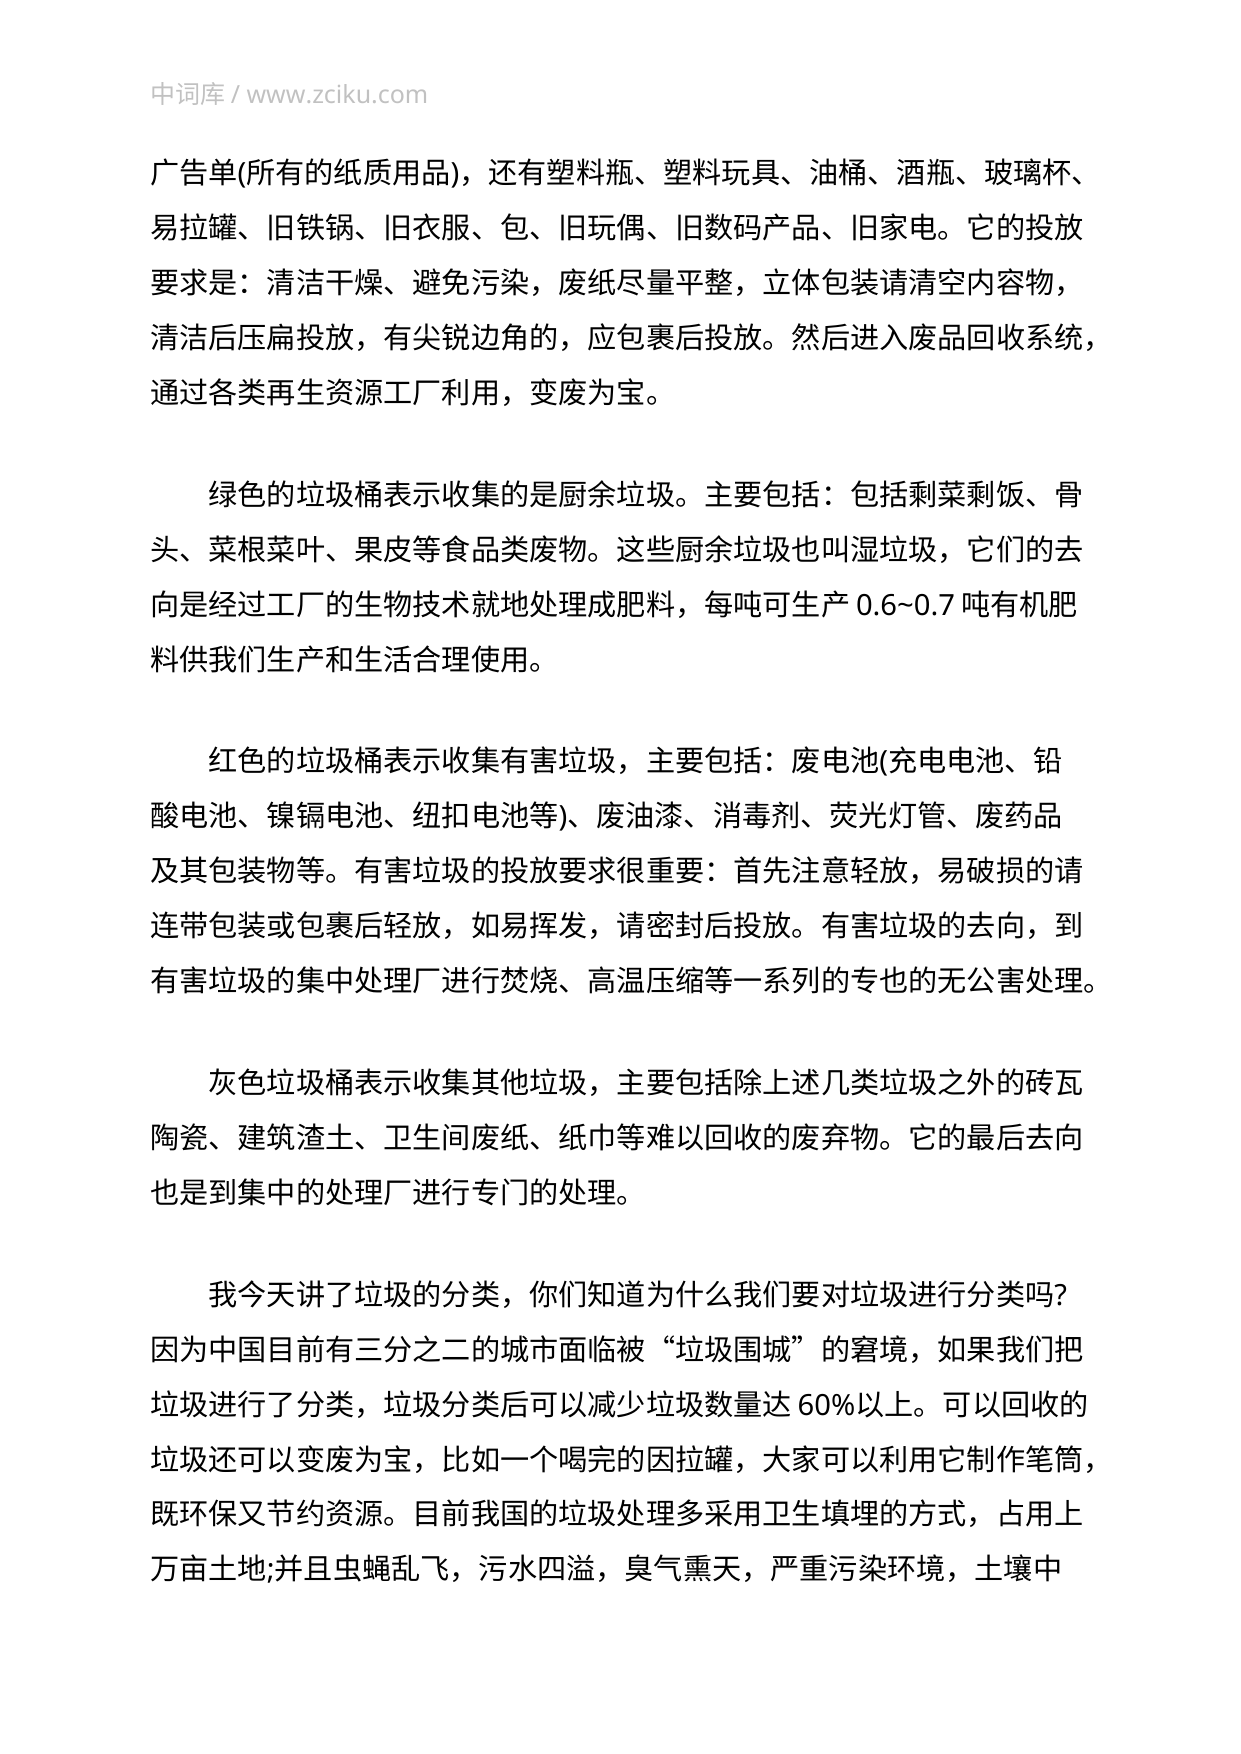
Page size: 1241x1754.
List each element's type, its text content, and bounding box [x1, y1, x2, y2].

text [150, 150, 1090, 412]
text 灰色垃圾桶表示收集其他垃圾，主要包括除上述几类垃圾之外的砖瓦陶瓷、建筑渣土、卫生间废纸、纸巾等难以回收的废弃物。它的最后去向也是到集中的处理厂进行专门的处理。 [150, 1059, 1090, 1212]
text 绿色的垃圾桶表示收集的是厨余垃圾。主要包括：包括剩菜剩饭、骨头、菜根菜叶、果皮等食品类废物。这些厨余垃圾也叫湿垃圾，它们的去向是经过工厂的生物技术就地处理成肥料，每吨可生产0.6~0.7吨有机肥料供我们生产和生活合理使用。 [150, 471, 1090, 678]
text 红色的垃圾桶表示收集有害垃圾，主要包括：废电池(充电电池、铅酸电池、镍镉电池、纽扣电池等)、废油漆、消毒剂、荧光灯管、废药品及其包装物等。有害垃圾的投放要求很重要：首先注意轻放，易破损的请连带包装或包裹后轻放，如易挥发，请密封后投放。有害垃圾的去向，到有害垃圾的集中处理厂进行焚烧、高温压缩等一系列的专也的无公害处理。 [150, 738, 1090, 1000]
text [150, 1271, 1090, 1588]
